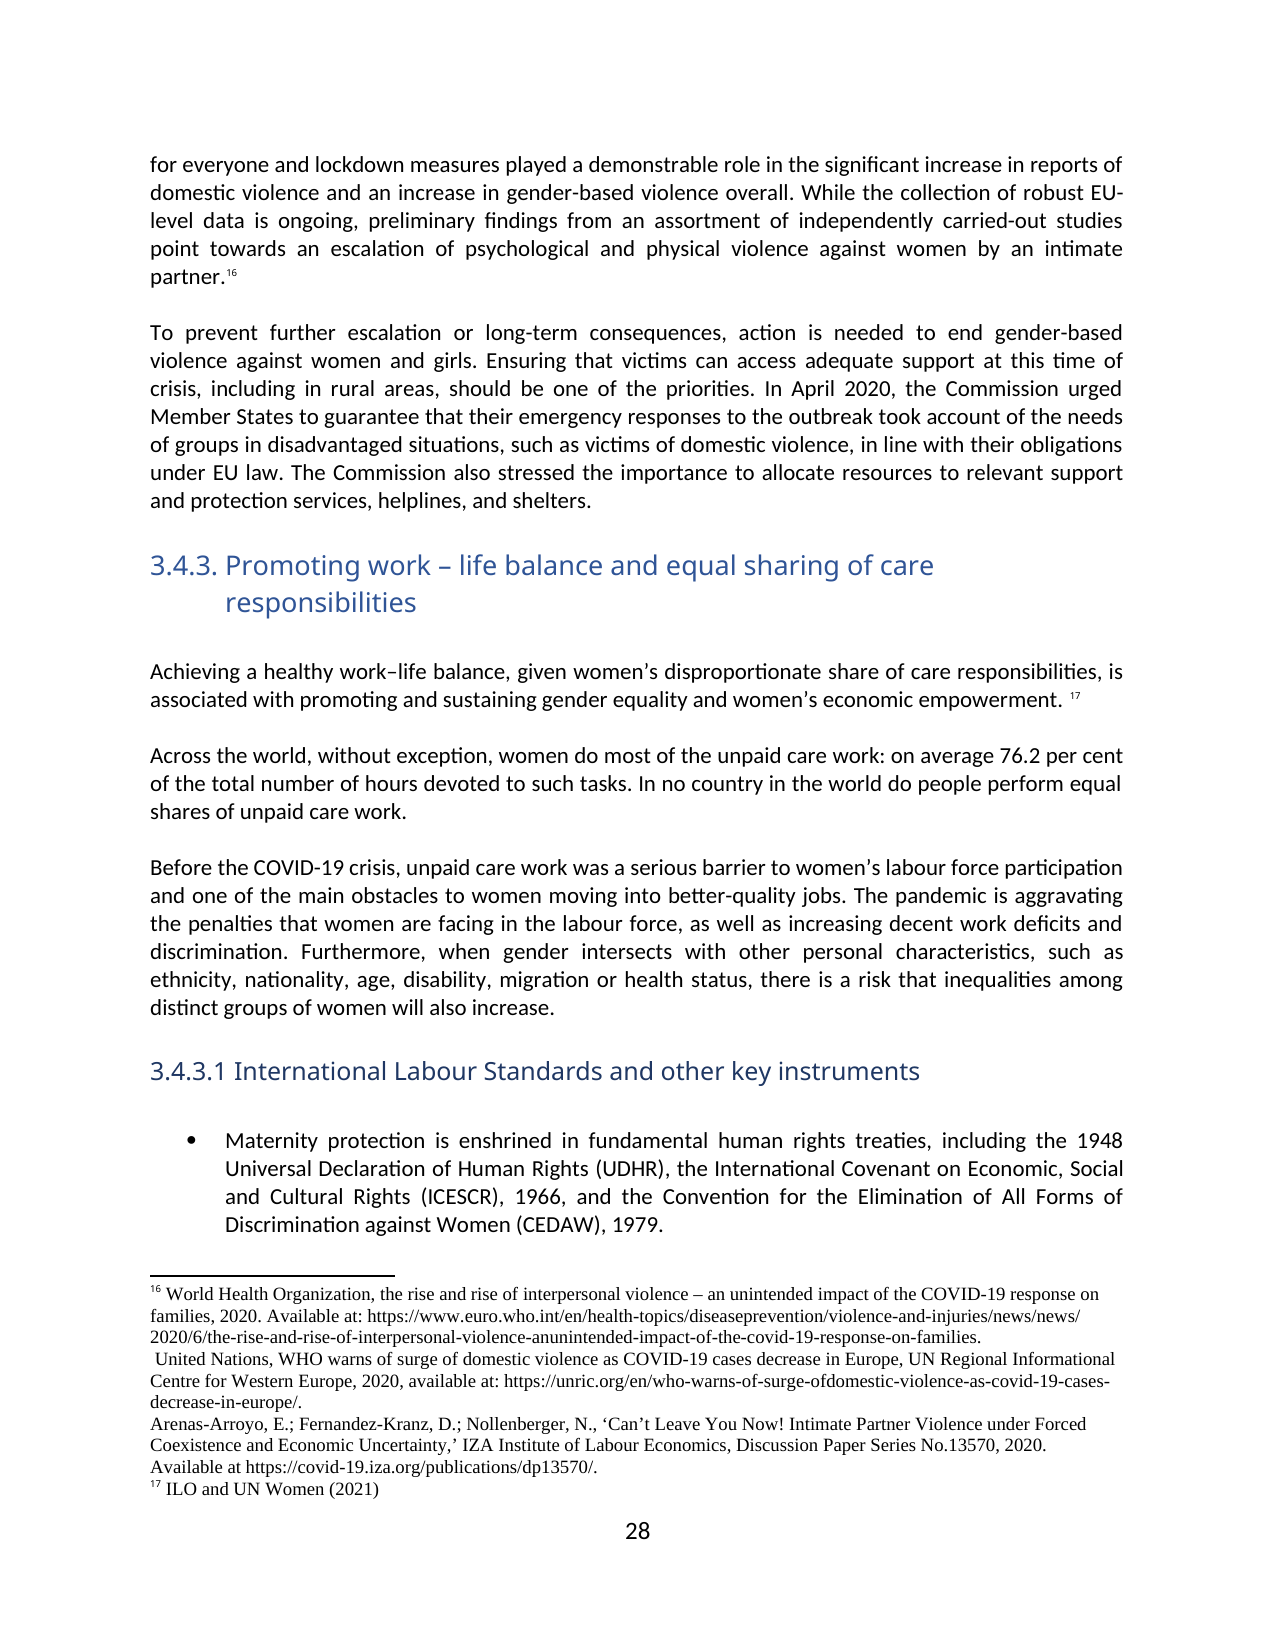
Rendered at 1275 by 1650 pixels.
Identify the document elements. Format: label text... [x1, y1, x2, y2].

text To prevent further escalation or long-term consequences, action is needed to end gender-based violence against women and girls. Ensuring that victims can access adequate support at this time of crisis, including in rural areas, should be one of the priorities. In April 2020, the Commission urged Member States to guarantee that their emergency responses to the outbreak took account of the needs of groups in disadvantaged situations, such as victims of domestic violence, in line with their obligations under EU law. The Commission also stressed the importance to allocate resources to relevant support and protection services, helplines, and shelters. [150, 318, 1125, 514]
list Maternity protection is enshrined in fundamental human rights treaties, including the 1948 Universal Declaration of Human Rights (UDHR), the International Covenant on Economic, Social and Cultural Rights (ICESCR), 1966, and the Convention for the Elimination of All Forms of Discrimination against Women (CEDAW), 1979. [187, 1126, 1125, 1238]
text Before the COVID-19 crisis, unpaid care work was a serious barrier to women’s labour force participation and one of the main obstacles to women moving into better-quality jobs. The pandemic is aggravating the penalties that women are facing in the labour force, as well as increasing decent work deficits and discrimination. Furthermore, when gender intersects with other personal characteristics, such as ethnicity, nationality, age, disability, migration or health status, there is a risk that inequalities among distinct groups of women will also increase. [150, 853, 1125, 1021]
text Across the world, without exception, women do most of the unpaid care work: on average 76.2 per cent of the total number of hours devoted to such tasks. In no country in the world do people perform equal shares of unpaid care work. [150, 741, 1125, 825]
list Promoting work – life balance and equal sharing of care responsibilities [150, 546, 1125, 620]
text Achieving a healthy work–life balance, given women’s disproportionate share of care responsibilities, is associated with promoting and sustaining gender equality and women’s economic empowerment. [150, 657, 1125, 713]
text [150, 150, 1125, 290]
text 3.4.3.1 International Labour Standards and other key instruments [150, 1053, 1125, 1088]
